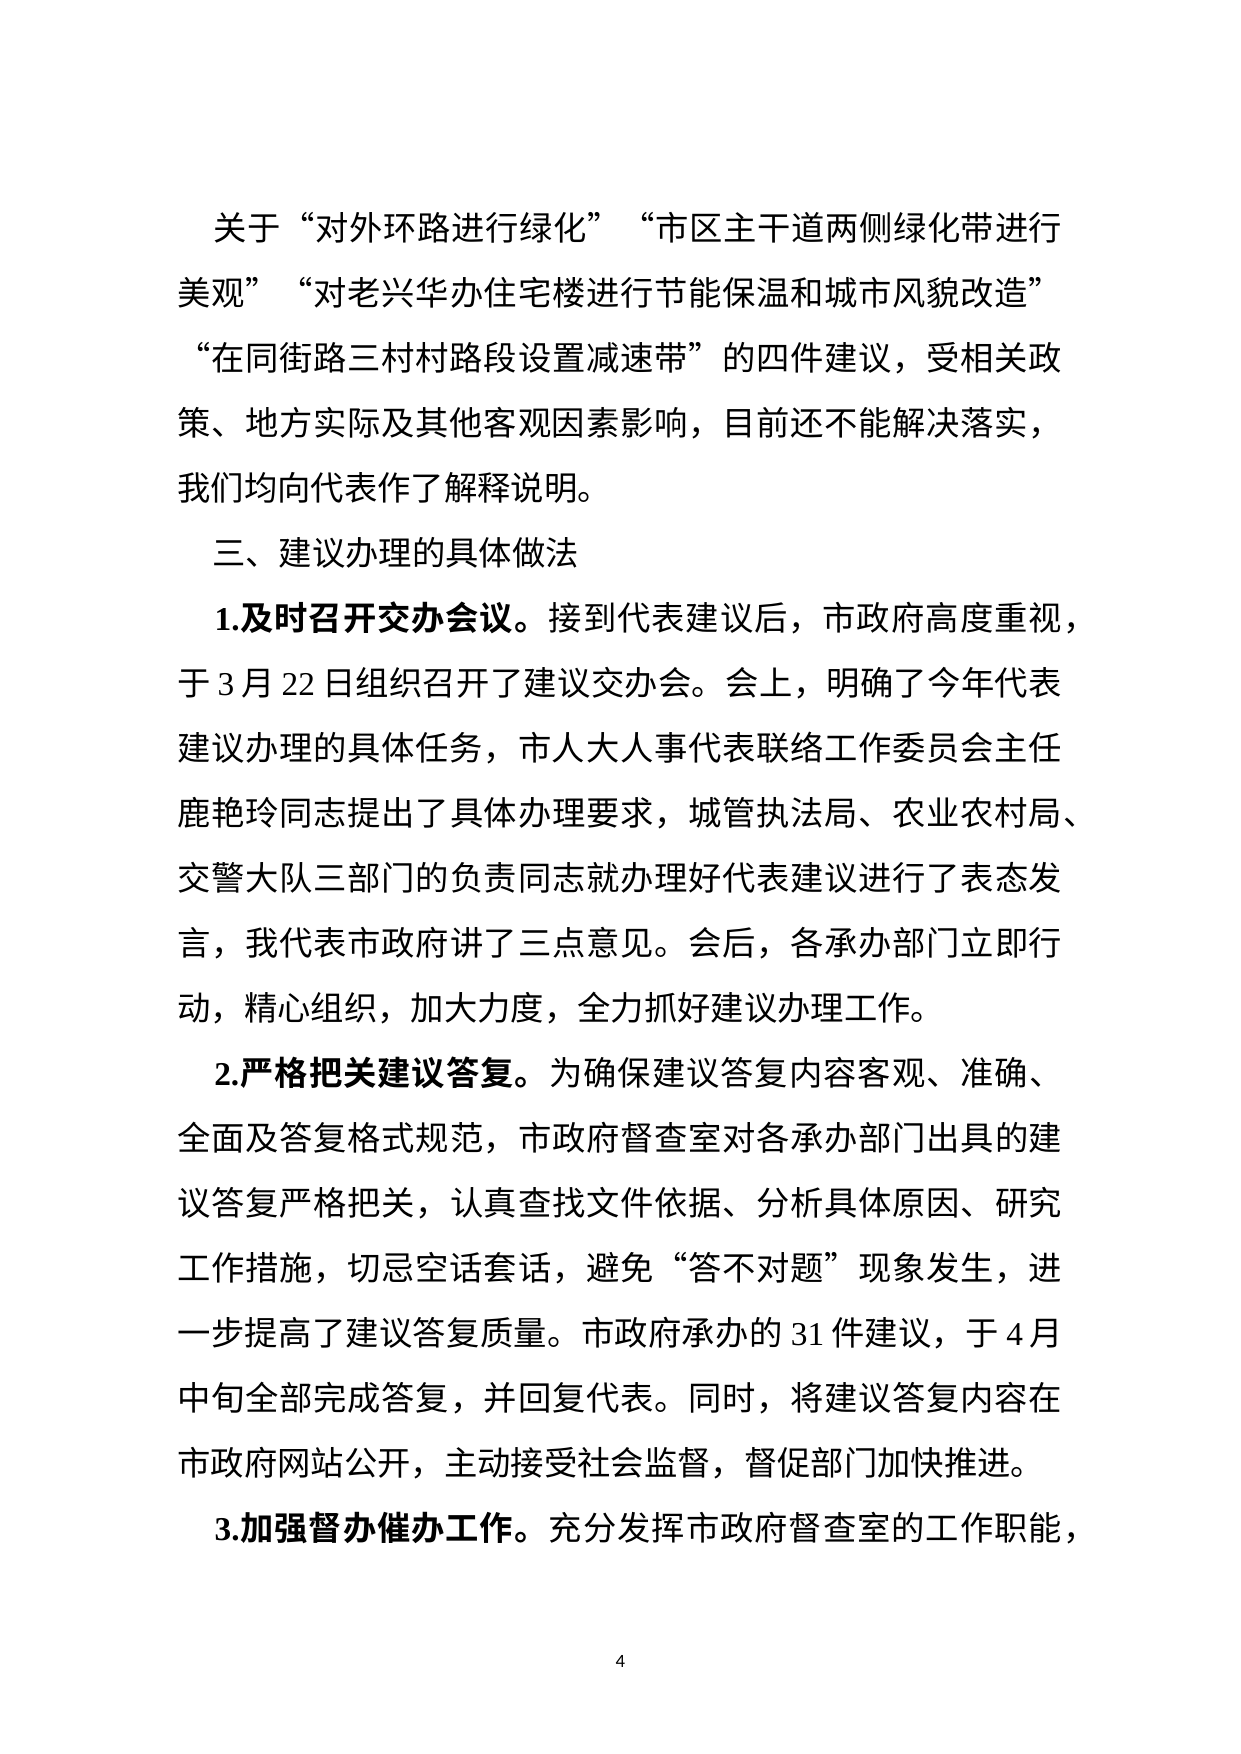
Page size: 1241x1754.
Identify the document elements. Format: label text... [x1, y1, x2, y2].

text 三、建议办理的具体做法 [177, 518, 1063, 583]
text 2.严格把关建议答复。为确保建议答复内容客观、准确、全面及答复格式规范，市政府督查室对各承办部门出具的建议答复严格把关，认真查找文件依据、分析具体原因、研究工作措施，切忌空话套话，避免“答不对题”现象发生，进一步提高了建议答复质量。市政府承办的31件建议，于4月中旬全部完成答复，并回复代表。同时，将建议答复内容在市政府网站公开，主动接受社会监督，督促部门加快推进。 [177, 1038, 1063, 1493]
text 1.及时召开交办会议。接到代表建议后，市政府高度重视，于3月22日组织召开了建议交办会。会上，明确了今年代表建议办理的具体任务，市人大人事代表联络工作委员会主任鹿艳玲同志提出了具体办理要求，城管执法局、农业农村局、交警大队三部门的负责同志就办理好代表建议进行了表态发言，我代表市政府讲了三点意见。会后，各承办部门立即行动，精心组织，加大力度，全力抓好建议办理工作。 [177, 583, 1063, 1038]
text 关于“对外环路进行绿化”“市区主干道两侧绿化带进行美观”“对老兴华办住宅楼进行节能保温和城市风貌改造”“在同街路三村村路段设置减速带”的四件建议，受相关政策、地方实际及其他客观因素影响，目前还不能解决落实，我们均向代表作了解释说明。 [177, 193, 1063, 518]
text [177, 1493, 1063, 1558]
